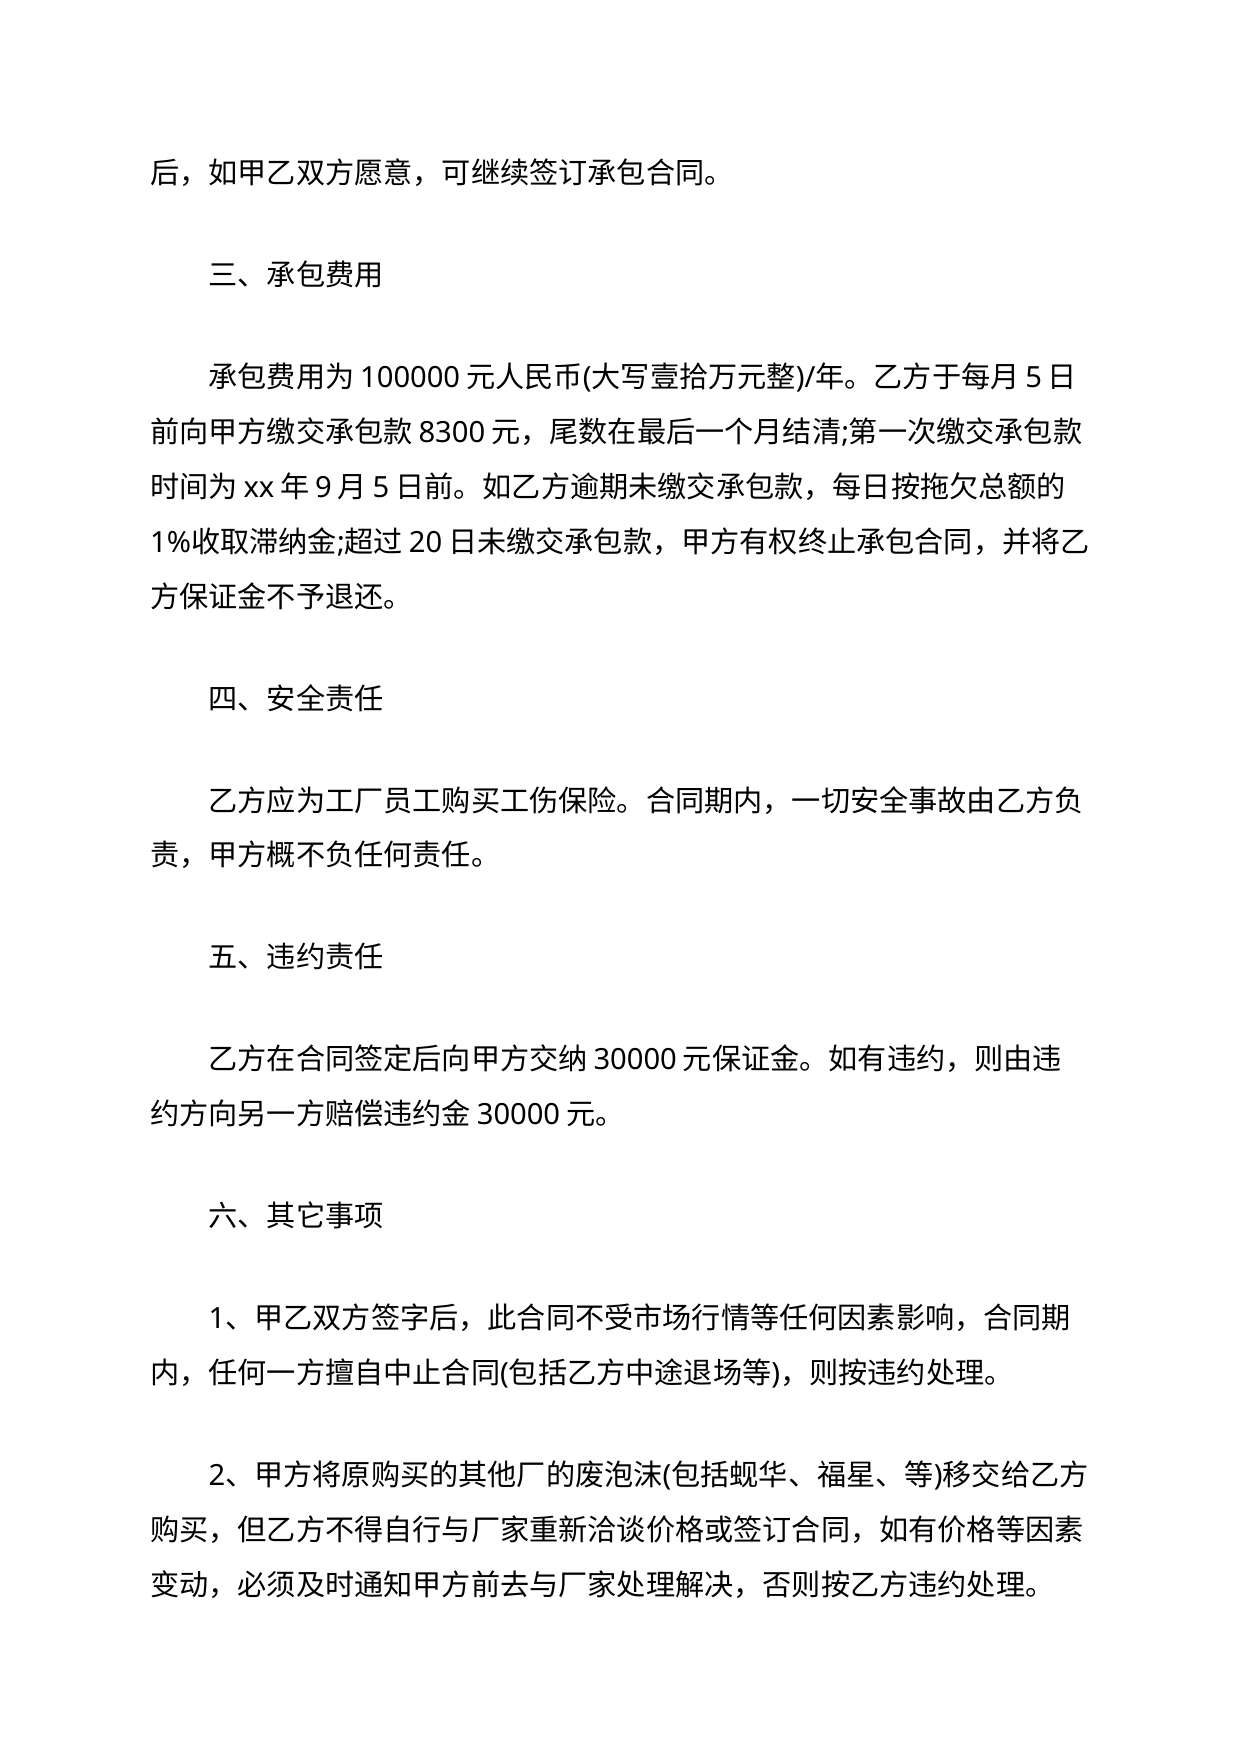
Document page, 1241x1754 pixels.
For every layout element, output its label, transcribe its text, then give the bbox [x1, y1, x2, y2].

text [150, 150, 1090, 192]
text 1、甲乙双方签字后，此合同不受市场行情等任何因素影响，合同期内，任何一方擅自中止合同(包括乙方中途退场等)，则按违约处理。 [150, 1294, 1090, 1392]
text 承包费用为100000元人民币(大写壹拾万元整)/年。乙方于每月5日前向甲方缴交承包款8300元，尾数在最后一个月结清;第一次缴交承包款时间为xx年9月5日前。如乙方逾期未缴交承包款，每日按拖欠总额的1%收取滞纳金;超过20日未缴交承包款，甲方有权终止承包合同，并将乙方保证金不予退还。 [150, 353, 1090, 616]
text 四、安全责任 [150, 675, 1090, 718]
text 2、甲方将原购买的其他厂的废泡沫(包括蚬华、福星、等)移交给乙方购买，但乙方不得自行与厂家重新洽谈价格或签订合同，如有价格等因素变动，必须及时通知甲方前去与厂家处理解决，否则按乙方违约处理。 [150, 1451, 1090, 1603]
text 乙方应为工厂员工购买工伤保险。合同期内，一切安全事故由乙方负责，甲方概不负任何责任。 [150, 777, 1090, 874]
text 三、承包费用 [150, 252, 1090, 294]
text 五、违约责任 [150, 934, 1090, 976]
text 六、其它事项 [150, 1192, 1090, 1235]
text 乙方在合同签定后向甲方交纳30000元保证金。如有违约，则由违约方向另一方赔偿违约金30000元。 [150, 1036, 1090, 1133]
